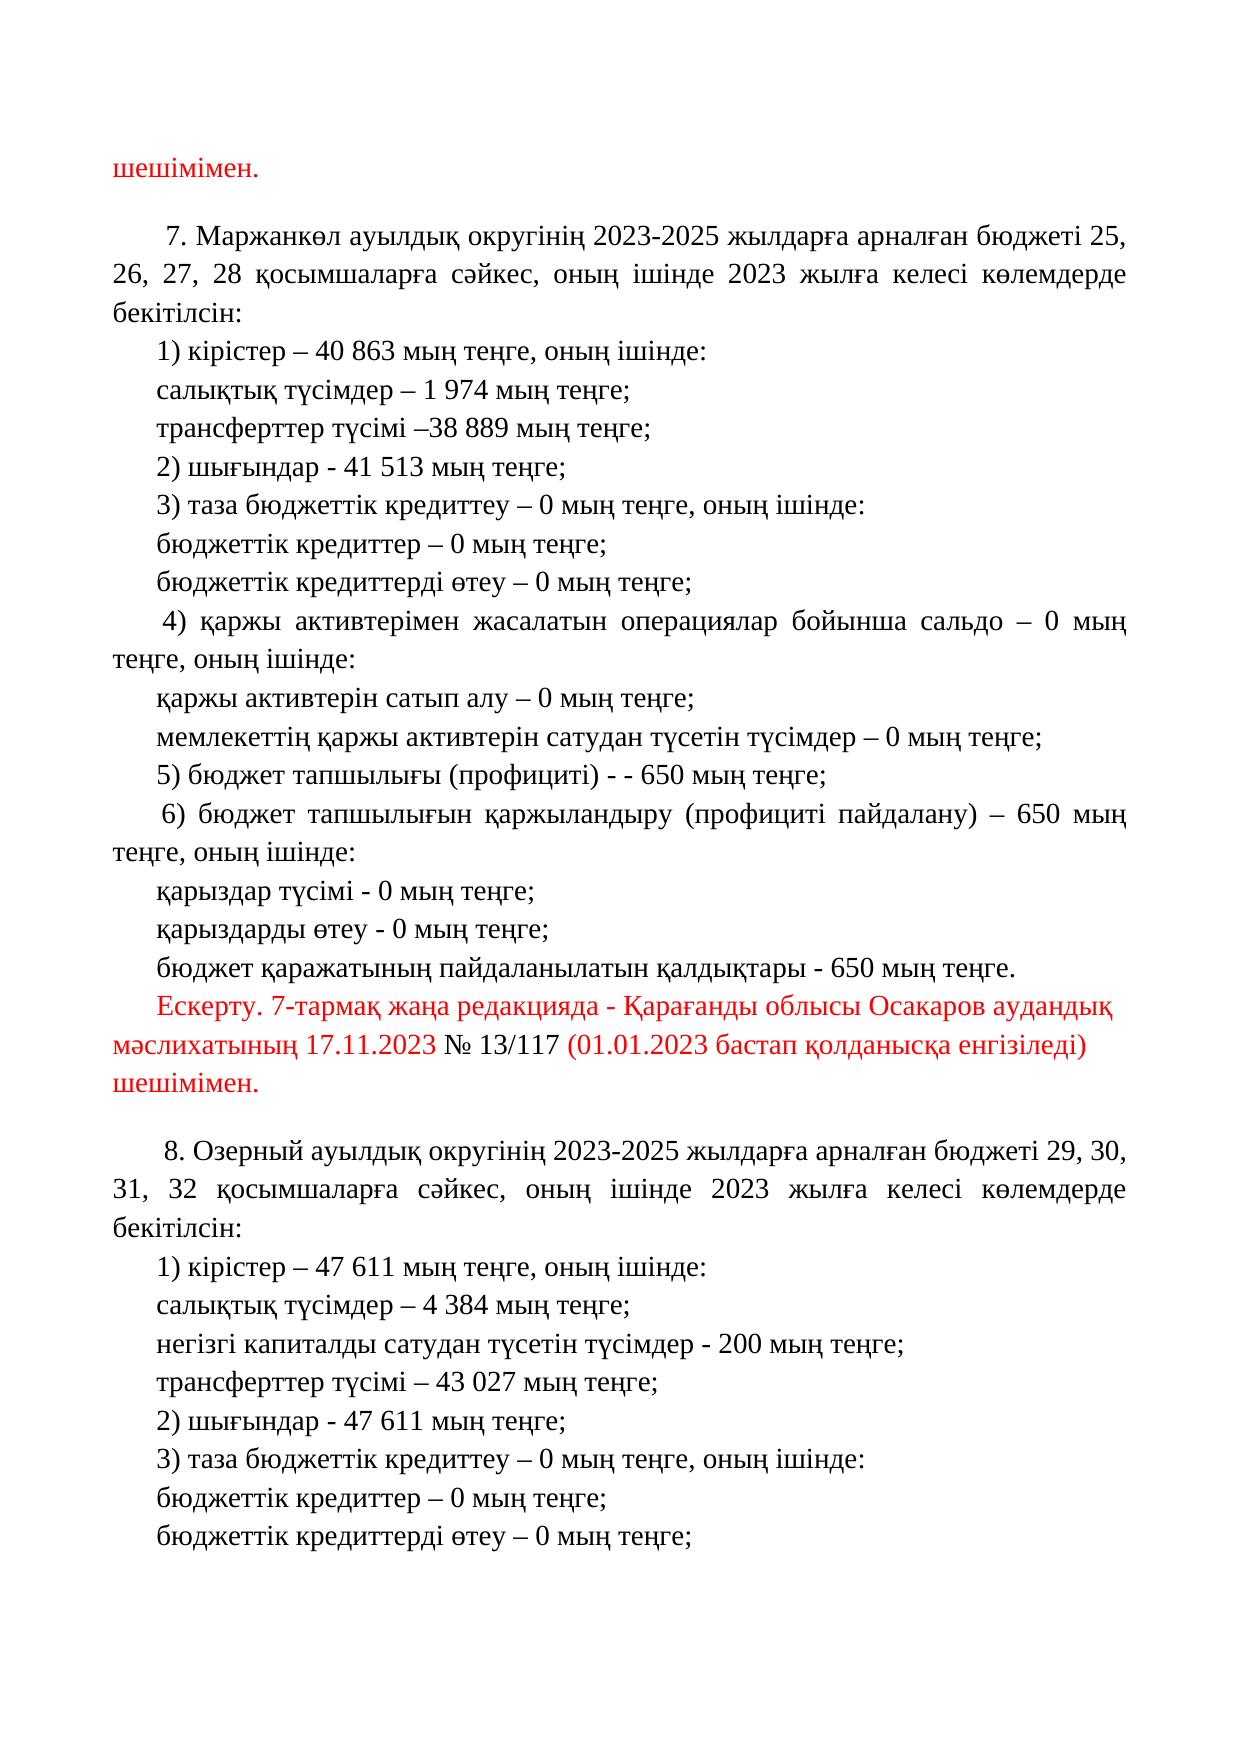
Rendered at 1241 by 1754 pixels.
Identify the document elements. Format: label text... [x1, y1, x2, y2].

text қаржы активтерін сатып алу – 0 мың теңге; [112, 680, 1128, 714]
text 1) кірістер – 47 611 мың теңге, оның ішінде: [112, 1249, 1128, 1282]
text 7. Маржанкөл ауылдық округінің 2023-2025 жылдарға арналған бюджеті 25, 26, 27, 28 қосымшаларға сәйкес, оның ішінде 2023 жылға келесі көлемдерде бекітілсін: [112, 218, 1128, 328]
text 3) таза бюджеттік кредиттеу – 0 мың теңге, оның ішінде: [112, 487, 1128, 521]
text салықтық түсімдер – 1 974 мың теңге; [112, 372, 1128, 405]
text 2) шығындар - 41 513 мың теңге; [112, 449, 1128, 482]
text 8. Озерный ауылдық округінің 2023-2025 жылдарға арналған бюджеті 29, 30, 31, 32 қосымшаларға сәйкес, оның ішінде 2023 жылға келесі көлемдерде бекітілсін: [112, 1133, 1128, 1244]
text 4) қаржы активтерiмен жасалатын операциялар бойынша сальдо – 0 мың теңге, оның iшiнде: [112, 603, 1128, 675]
text бюджеттік кредиттерді өтеу – 0 мың теңге; [112, 1518, 1128, 1552]
text 1) кірістер – 40 863 мың теңге, оның ішінде: [112, 333, 1128, 367]
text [112, 150, 1128, 214]
text 5) бюджет тапшылығы (профициті) - - 650 мың теңге; [112, 757, 1128, 791]
text негізгі капиталды сатудан түсетін түсімдер - 200 мың теңге; [112, 1326, 1128, 1359]
text бюджет қаражатының пайдаланылатын қалдықтары - 650 мың теңге. [112, 950, 1128, 983]
text 3) таза бюджеттік кредиттеу – 0 мың теңге, оның ішінде: [112, 1441, 1128, 1475]
text мемлекеттің қаржы активтерін сатудан түсетін түсімдер – 0 мың теңге; [112, 719, 1128, 752]
text трансферттер түсімі –38 889 мың теңге; [112, 410, 1128, 444]
text бюджеттік кредиттер – 0 мың теңге; [112, 1480, 1128, 1513]
text Ескерту. 7-тармақ жаңа редакцияда - Қарағанды облысы Осакаров аудандық мәслихатының 17.11.2023 № 13/117 (01.01.2023 бастап қолданысқа енгізіледі) шешімімен. [112, 988, 1128, 1129]
text қарыздар түсімі - 0 мың теңге; [112, 873, 1128, 906]
text трансферттер түсімі – 43 027 мың теңге; [112, 1364, 1128, 1398]
text бюджеттік кредиттер – 0 мың теңге; [112, 526, 1128, 559]
text бюджеттік кредиттерді өтеу – 0 мың теңге; [112, 564, 1128, 598]
text 6) бюджет тапшылығын қаржыландыру (профициті пайдалану) – 650 мың теңге, оның ішінде: [112, 796, 1128, 868]
text 2) шығындар - 47 611 мың теңге; [112, 1403, 1128, 1436]
text салықтық түсімдер – 4 384 мың теңге; [112, 1287, 1128, 1321]
text қарыздарды өтеу - 0 мың теңге; [112, 911, 1128, 945]
